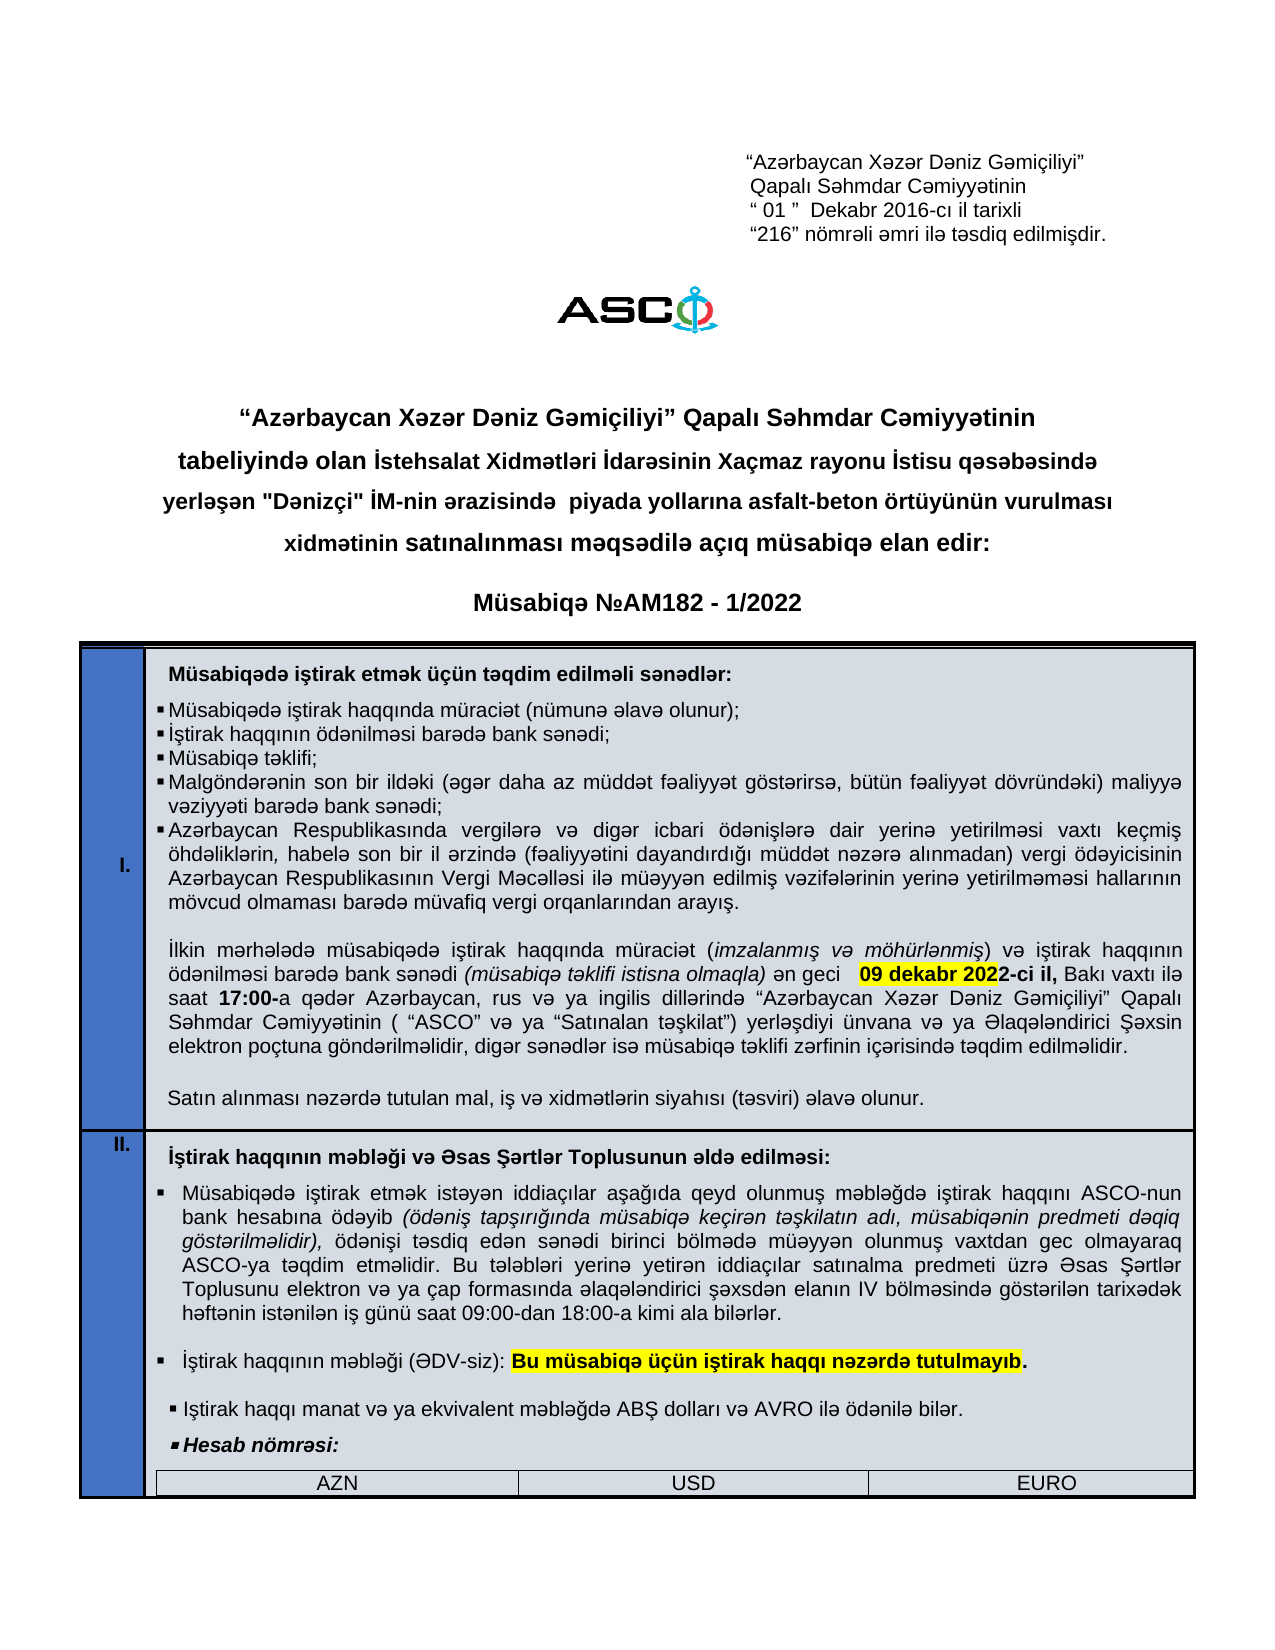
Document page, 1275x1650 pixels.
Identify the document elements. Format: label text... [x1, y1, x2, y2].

table_header [82, 649, 143, 1129]
picture [521, 245, 754, 374]
text Qapalı Səhmdar Cəmiyyətinin [75, 174, 1123, 198]
text Müsabiqə №AM182 - 1/2022 [150, 588, 1125, 617]
text “Azərbaycan Xəzər Dəniz Gəmiçiliyi” [66, 150, 1192, 174]
text “ 01 ” Dekabr 2016-cı il tarixli [75, 198, 1192, 222]
text “Azərbaycan Xəzər Dəniz Gəmiçiliyi” Qapalı Səhmdar Cəmiyyətinin [150, 403, 1125, 431]
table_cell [146, 1132, 1193, 1496]
text tabeliyində olan İstehsalat Xidmətləri İdarəsinin Xaçmaz rayonu İstisu qəsəbəsində yerləşən "Dənizçi" İM-nin ərazisində piyada yollarına asfalt-beton örtüyünün vurulması xidmətinin satınalınması məqsədilə açıq müsabiqə elan edir: [150, 446, 1125, 557]
table_header Müsabiqədə iştirak etmək üçün təqdim edilməli sənədlər: Müsabiqədə iştirak haqqında müraciət (nümunə əlavə olunur); İştirak haqqının ödənilməsi barədə bank sənədi; Müsabiqə təklifi; Malgöndərənin son bir ildəki (əgər daha az müddət fəaliyyət göstərirsə, bütün fəaliyyət dövründəki) maliyyə vəziyyəti barədə bank sənədi; Azərbaycan Respublikasında vergilərə və digər icbari ödənişlərə dair yerinə yetirilməsi vaxtı keçmiş öhdəliklərin, habelə son bir il ərzində (fəaliyyətini dayandırdığı müddət nəzərə alınmadan) vergi ödəyicisinin Azərbaycan Respublikasının Vergi Məcəlləsi ilə müəyyən edilmiş vəzifələrinin yerinə yetirilməməsi hallarının mövcud olmaması barədə müvafiq vergi orqanlarından arayış. İlkin mərhələdə müsabiqədə iştirak haqqında müraciət (imzalanmış və möhürlənmiş) və iştirak haqqının ödənilməsi barədə bank sənədi (müsabiqə təklifi istisna olmaqla) ən geci 09 dekabr 2022-ci il, Bakı vaxtı ilə saat 17:00-a qədər Azərbaycan, rus və ya ingilis dillərində “Azərbaycan Xəzər Dəniz Gəmiçiliyi” Qapalı Səhmdar Cəmiyyətinin ( “ASCO” və ya “Satınalan təşkilat”) yerləşdiyi ünvana və ya Əlaqələndirici Şəxsin elektron poçtuna göndərilməlidir, digər sənədlər isə müsabiqə təklifi zərfinin içərisində təqdim edilməlidir. Satın alınması nəzərdə tutulan mal, iş və xidmətlərin siyahısı (təsviri) əlavə olunur. [146, 649, 1193, 1129]
table_cell [82, 1132, 143, 1496]
text “216” nömrəli əmri ilə təsdiq edilmişdir. [666, 222, 1192, 246]
